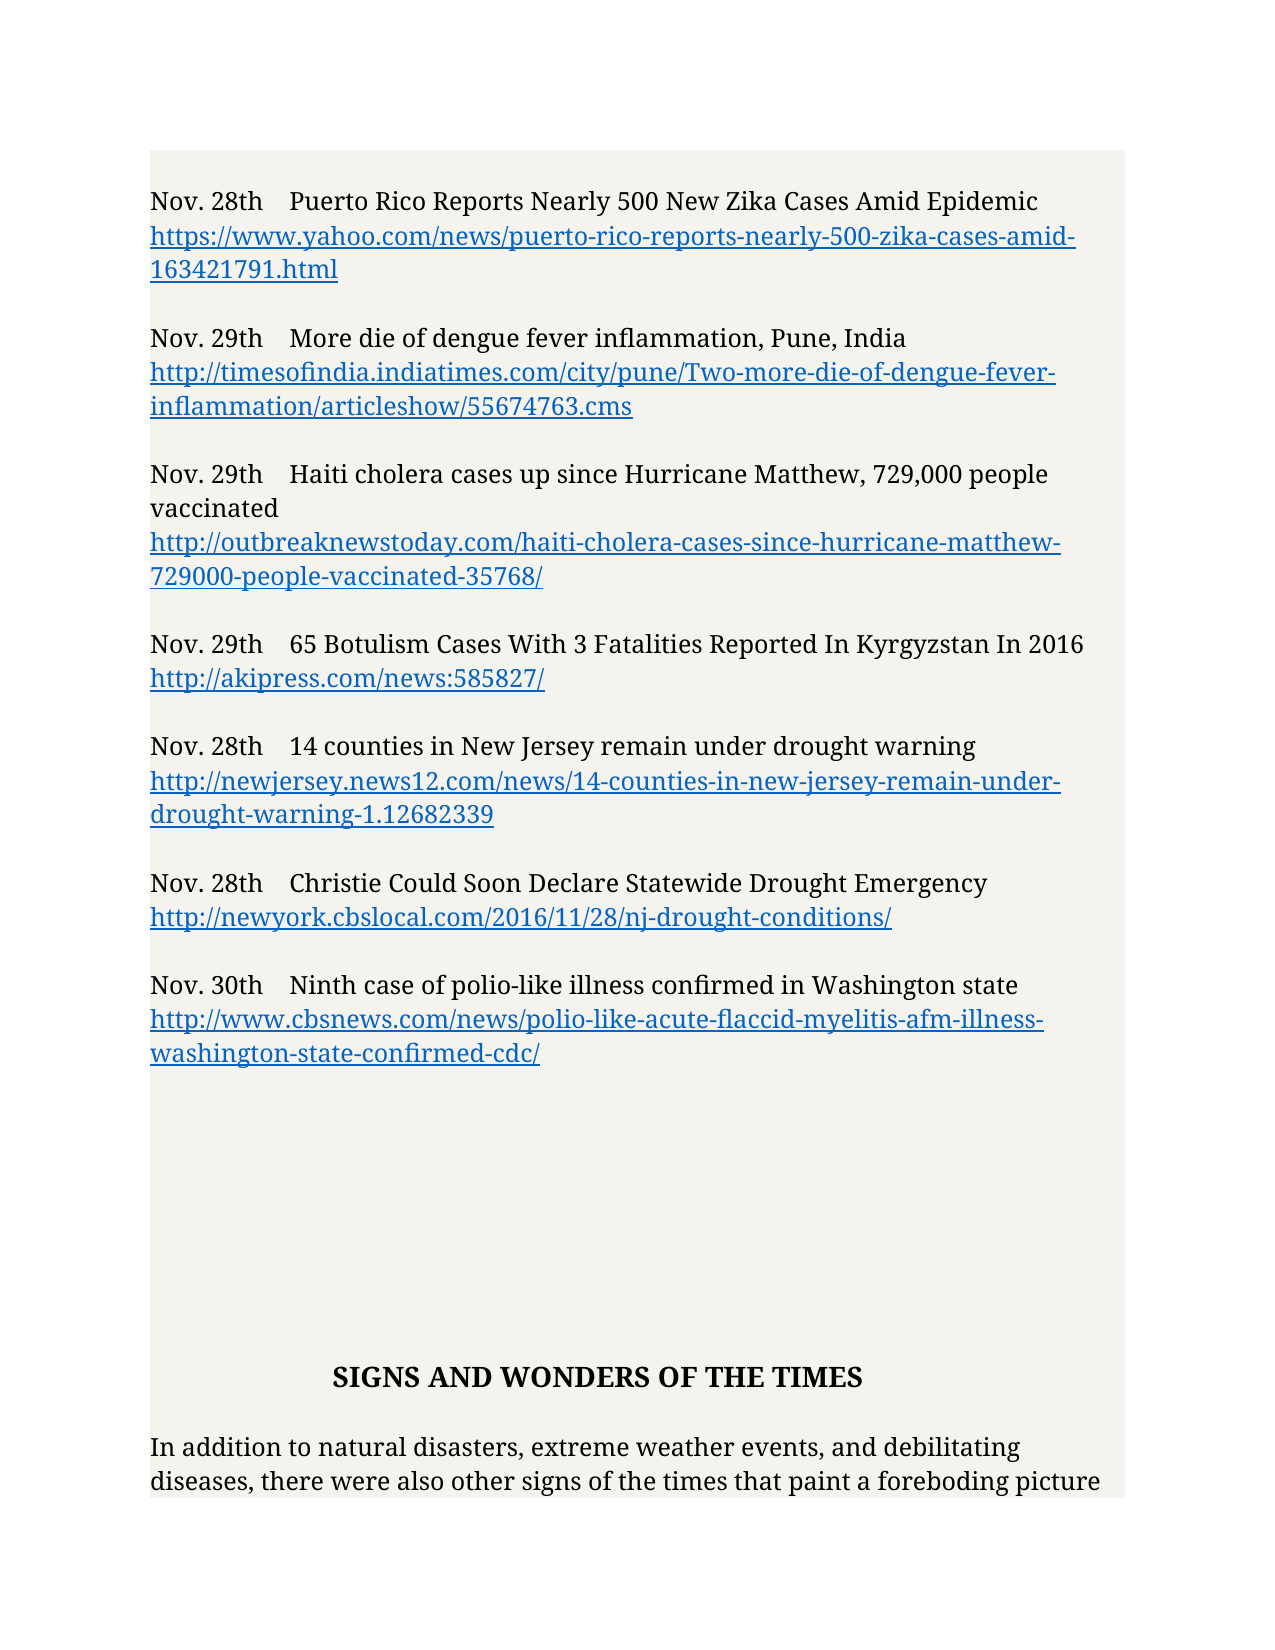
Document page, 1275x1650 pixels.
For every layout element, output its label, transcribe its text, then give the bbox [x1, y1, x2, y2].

text Nov. 29th 65 Botulism Cases With 3 Fatalities Reported In Kyrgyzstan In 2016 http://akipress.com/news:585827/ [150, 593, 1125, 695]
text Nov. 28th 14 counties in New Jersey remain under drought warning http://newjersey.news12.com/news/14-counties-in-new-jersey-remain-under-drought-warning-1.12682339 [150, 695, 1125, 831]
text Nov. 29th Haiti cholera cases up since Hurricane Matthew, 729,000 people vaccinated http://outbreaknewstoday.com/haiti-cholera-cases-since-hurricane-matthew-729000-people-vaccinated-35768/ [150, 422, 1125, 593]
text Nov. 28th Puerto Rico Reports Nearly 500 New Zika Cases Amid Epidemic https://www.yahoo.com/news/puerto-rico-reports-nearly-500-zika-cases-amid-163421791.html [150, 150, 1125, 286]
text Nov. 29th More die of dengue fever inflammation, Pune, India http://timesofindia.indiatimes.com/city/pune/Two-more-die-of-dengue-fever-inflammation/articleshow/55674763.cms [150, 286, 1125, 422]
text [150, 1357, 1125, 1498]
text Nov. 28th Christie Could Soon Declare Statewide Drought Emergency http://newyork.cbslocal.com/2016/11/28/nj-drought-conditions/ [150, 831, 1125, 933]
text Nov. 30th Ninth case of polio-like illness confirmed in Washington state http://www.cbsnews.com/news/polio-like-acute-flaccid-myelitis-afm-illness-washington-state-confirmed-cdc/ [150, 933, 1125, 1070]
